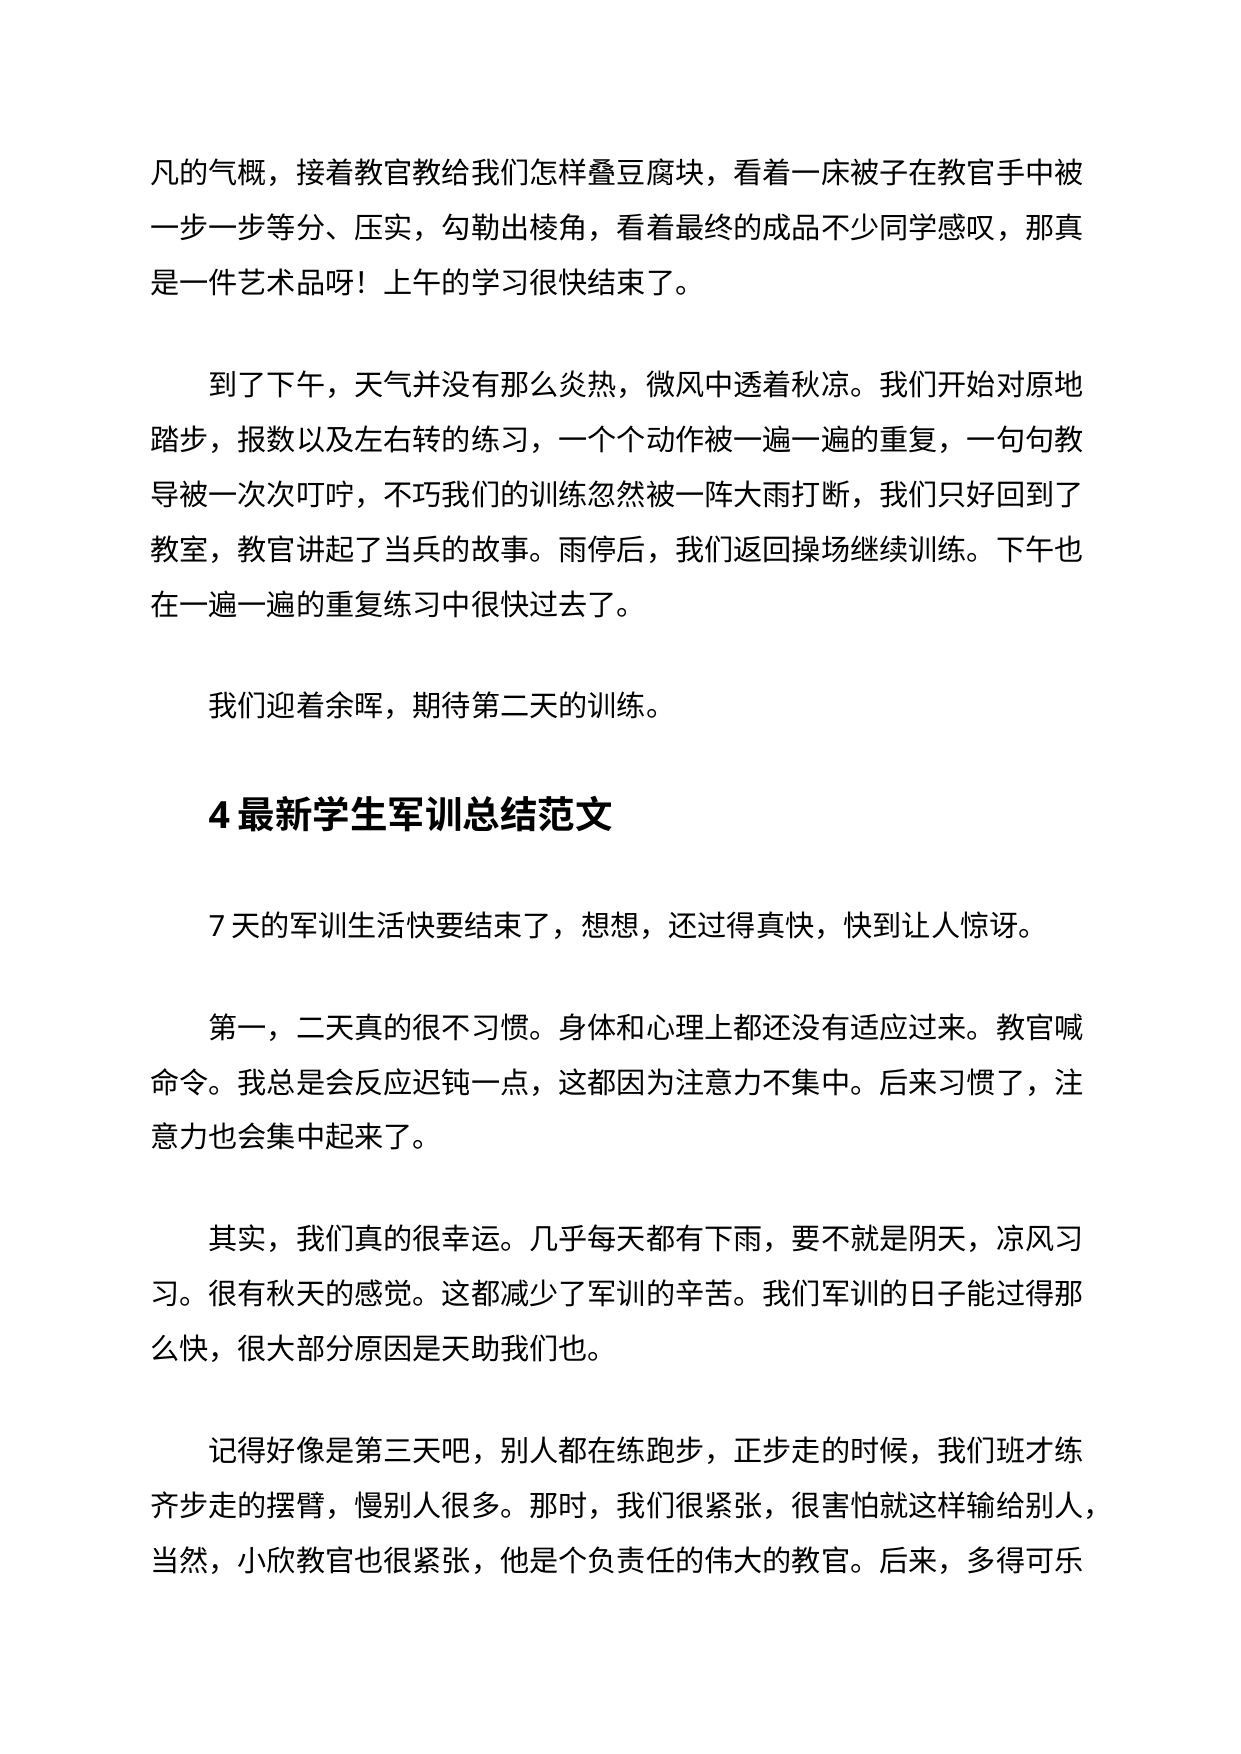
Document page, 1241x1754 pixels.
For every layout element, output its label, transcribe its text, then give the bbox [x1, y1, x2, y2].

text 我们迎着余晖，期待第二天的训练。 [150, 683, 1090, 725]
text 其实，我们真的很幸运。几乎每天都有下雨，要不就是阴天，凉风习习。很有秋天的感觉。这都减少了军训的辛苦。我们军训的日子能过得那么快，很大部分原因是天助我们也。 [150, 1216, 1090, 1368]
text 到了下午，天气并没有那么炎热，微风中透着秋凉。我们开始对原地踏步，报数以及左右转的练习，一个个动作被一遍一遍的重复，一句句教导被一次次叮咛，不巧我们的训练忽然被一阵大雨打断，我们只好回到了教室，教官讲起了当兵的故事。雨停后，我们返回操场继续训练。下午也在一遍一遍的重复练习中很快过去了。 [150, 362, 1090, 623]
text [150, 150, 1090, 302]
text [150, 1427, 1090, 1579]
text 第一，二天真的很不习惯。身体和心理上都还没有适应过来。教官喊命令。我总是会反应迟钝一点，这都因为注意力不集中。后来习惯了，注意力也会集中起来了。 [150, 1004, 1090, 1156]
text 4最新学生军训总结范文 [150, 785, 1090, 839]
text 7天的军训生活快要结束了，想想，还过得真快，快到让人惊讶。 [150, 902, 1090, 945]
